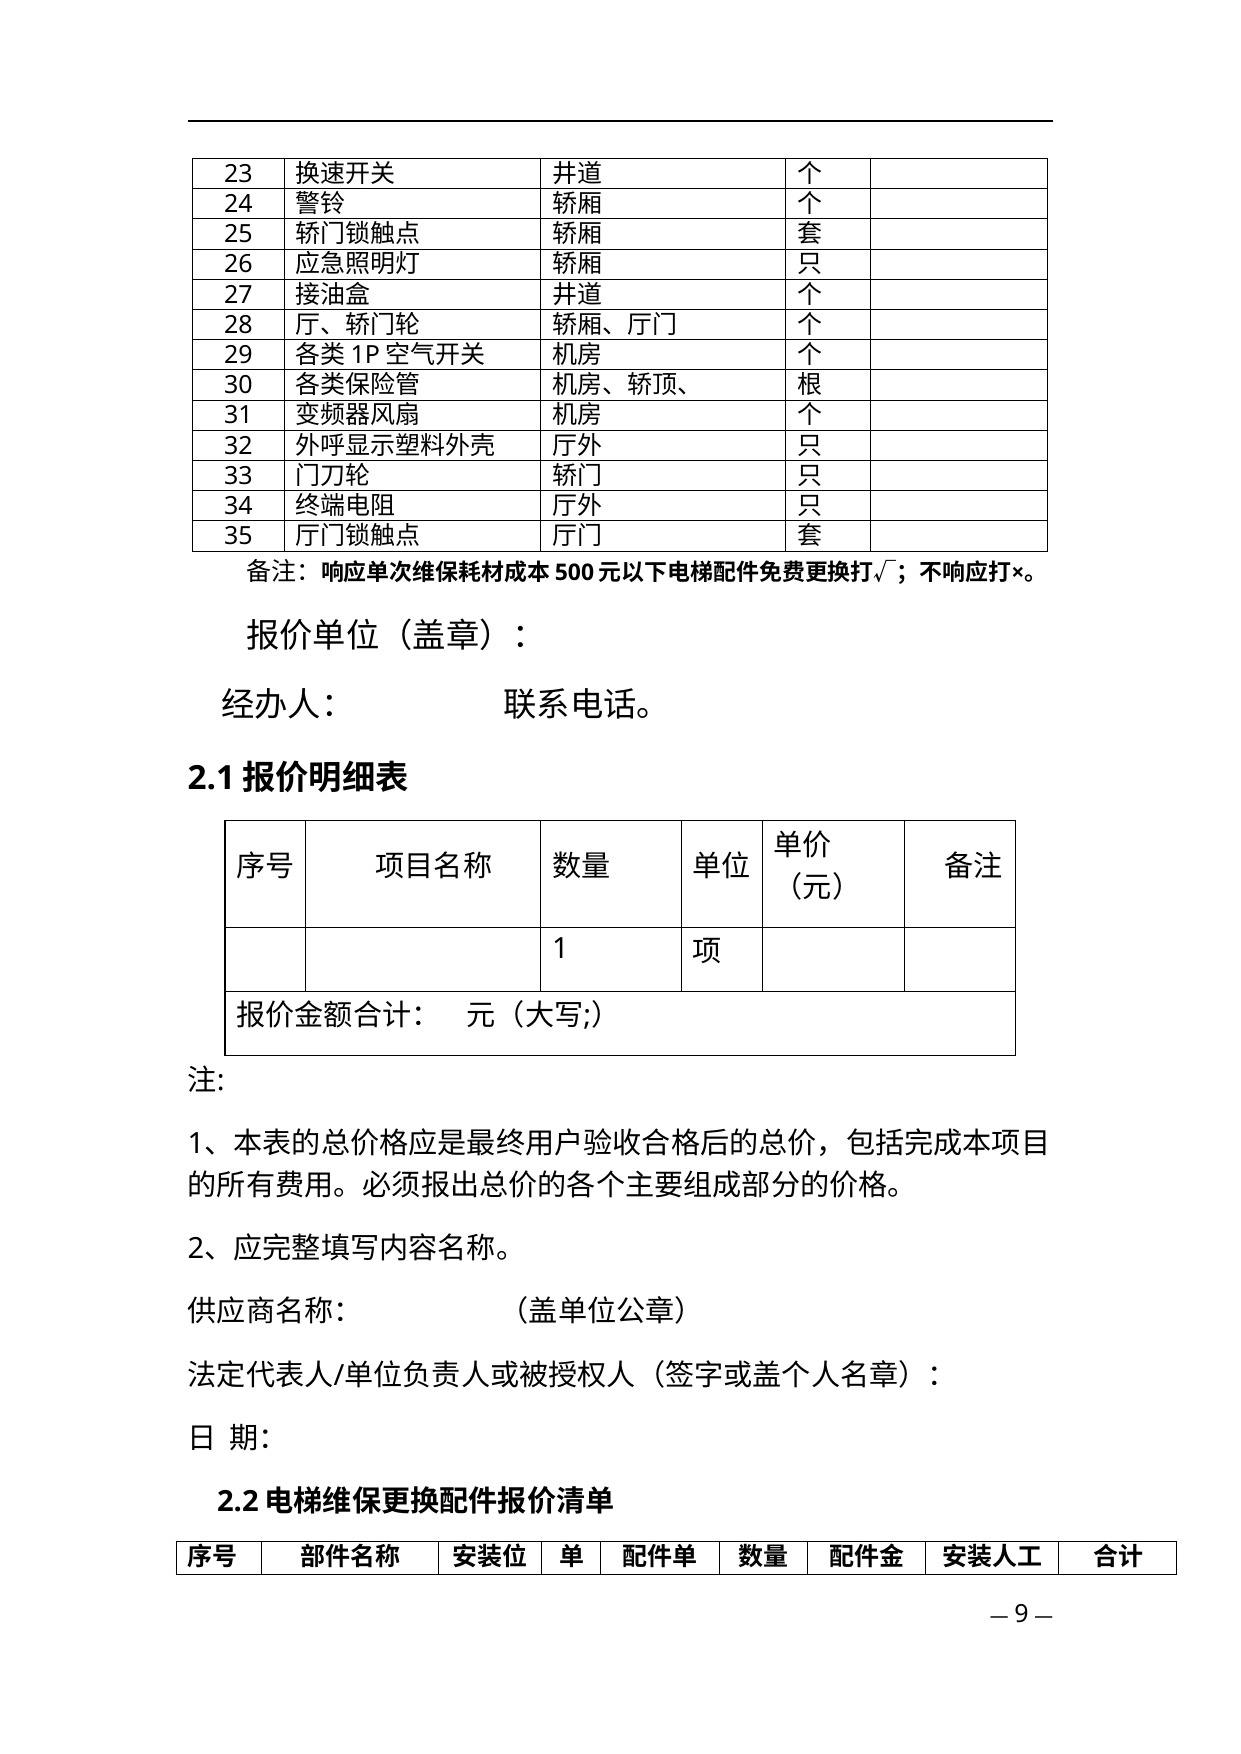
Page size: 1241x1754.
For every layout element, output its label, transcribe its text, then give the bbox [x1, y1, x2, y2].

table_cell [871, 401, 1047, 430]
table_header 项目名称 [306, 821, 540, 927]
table_cell 24 [193, 189, 284, 218]
table_cell 各类1P空气开关 [285, 340, 540, 369]
table_cell 厅门 [541, 521, 785, 551]
table_cell 终端电阻 [285, 491, 540, 520]
table_cell [871, 310, 1047, 339]
table_cell 换速开关 [285, 159, 540, 188]
table_cell [763, 928, 904, 991]
table_cell 机房、轿顶、 [541, 370, 785, 399]
table_header 安装位置 [439, 1542, 541, 1574]
table_header 单位 [542, 1542, 600, 1574]
table_header 序号 [177, 1542, 261, 1574]
table_cell 个 [786, 401, 870, 430]
table_cell 厅外 [541, 491, 785, 520]
table_cell 接油盒 [285, 280, 540, 309]
table_cell 根 [786, 370, 870, 399]
table_cell 厅外 [541, 431, 785, 460]
table_header 合计 [1059, 1542, 1176, 1574]
text 经办人： 联系电话。 [187, 678, 1053, 726]
table_cell 门刀轮 [285, 461, 540, 490]
table_header 单价（元） [763, 821, 904, 927]
text 法定代表人/单位负责人或被授权人（签字或盖个人名章）： [187, 1351, 1053, 1393]
table_cell [871, 340, 1047, 369]
table_cell 外呼显示塑料外壳 [285, 431, 540, 460]
table_cell 套 [786, 521, 870, 551]
table_header 数量 [720, 1542, 807, 1574]
table_cell [871, 431, 1047, 460]
table_cell [871, 370, 1047, 399]
table_cell 1 [541, 928, 681, 991]
table_cell 轿厢 [541, 250, 785, 279]
table_cell [871, 461, 1047, 490]
table_cell [871, 491, 1047, 520]
table_cell 个 [786, 340, 870, 369]
table_cell 25 [193, 219, 284, 248]
table_cell 26 [193, 250, 284, 279]
text 注: [187, 1056, 1053, 1098]
table_header 配件金额 [808, 1542, 925, 1574]
table_cell 31 [193, 401, 284, 430]
table_header 单位 [682, 821, 762, 927]
table_cell 个 [786, 310, 870, 339]
text 1、本表的总价格应是最终用户验收合格后的总价，包括完成本项目的所有费用。必须报出总价的各个主要组成部分的价格。 [187, 1119, 1053, 1204]
table_cell 轿厢、厅门 [541, 310, 785, 339]
table_cell 井道 [541, 159, 785, 188]
text 2、应完整填写内容名称。 [187, 1225, 1053, 1267]
table_header 序号 [226, 821, 305, 927]
table_cell 个 [786, 189, 870, 218]
table_cell 井道 [541, 280, 785, 309]
table_cell 各类保险管 [285, 370, 540, 399]
table_header 部件名称 [262, 1542, 438, 1574]
table_cell 35 [193, 521, 284, 551]
table_cell 34 [193, 491, 284, 520]
table_cell 厅、轿门轮 [285, 310, 540, 339]
table_cell 23 [193, 159, 284, 188]
table_cell 轿门 [541, 461, 785, 490]
table_cell 只 [786, 431, 870, 460]
table_cell 只 [786, 491, 870, 520]
table_header 安装人工费（元） [926, 1542, 1058, 1574]
table_cell [871, 189, 1047, 218]
table_header 数量 [541, 821, 681, 927]
table_cell [871, 159, 1047, 188]
table_cell 32 [193, 431, 284, 460]
text 供应商名称： （盖单位公章） [187, 1288, 1053, 1330]
table_cell [871, 219, 1047, 248]
table_cell 28 [193, 310, 284, 339]
text 2.2电梯维保更换配件报价清单 [187, 1477, 1053, 1520]
table_cell 轿厢 [541, 189, 785, 218]
table_cell 轿门锁触点 [285, 219, 540, 248]
text 日 期： [187, 1414, 1053, 1457]
table_cell [306, 928, 540, 991]
table_cell 报价金额合计： 元（大写;） [226, 992, 1015, 1055]
table_cell 轿厢 [541, 219, 785, 248]
table_cell 个 [786, 280, 870, 309]
table_cell 机房 [541, 340, 785, 369]
table_cell [905, 928, 1015, 991]
table_cell [871, 280, 1047, 309]
subtitle 2.1报价明细表 [187, 751, 1053, 799]
text 备注：响应单次维保耗材成本500元以下电梯配件免费更换打√；不响应打×。 [225, 552, 1053, 588]
table_cell 变频器风扇 [285, 401, 540, 430]
table_cell [871, 250, 1047, 279]
table_cell 只 [786, 461, 870, 490]
table_cell 29 [193, 340, 284, 369]
table_cell 应急照明灯 [285, 250, 540, 279]
text 报价单位（盖章）： [225, 609, 1053, 657]
table_cell 套 [786, 219, 870, 248]
table_cell 33 [193, 461, 284, 490]
table_cell [871, 521, 1047, 551]
table_header 配件单价（元） [601, 1542, 719, 1574]
table_cell [226, 928, 305, 991]
table_cell 个 [786, 159, 870, 188]
table_cell 30 [193, 370, 284, 399]
table_cell 机房 [541, 401, 785, 430]
table_cell 厅门锁触点 [285, 521, 540, 551]
table_cell 只 [786, 250, 870, 279]
table_cell 警铃 [285, 189, 540, 218]
table_cell 27 [193, 280, 284, 309]
table_cell 项 [682, 928, 762, 991]
table_header 备注 [905, 821, 1015, 927]
